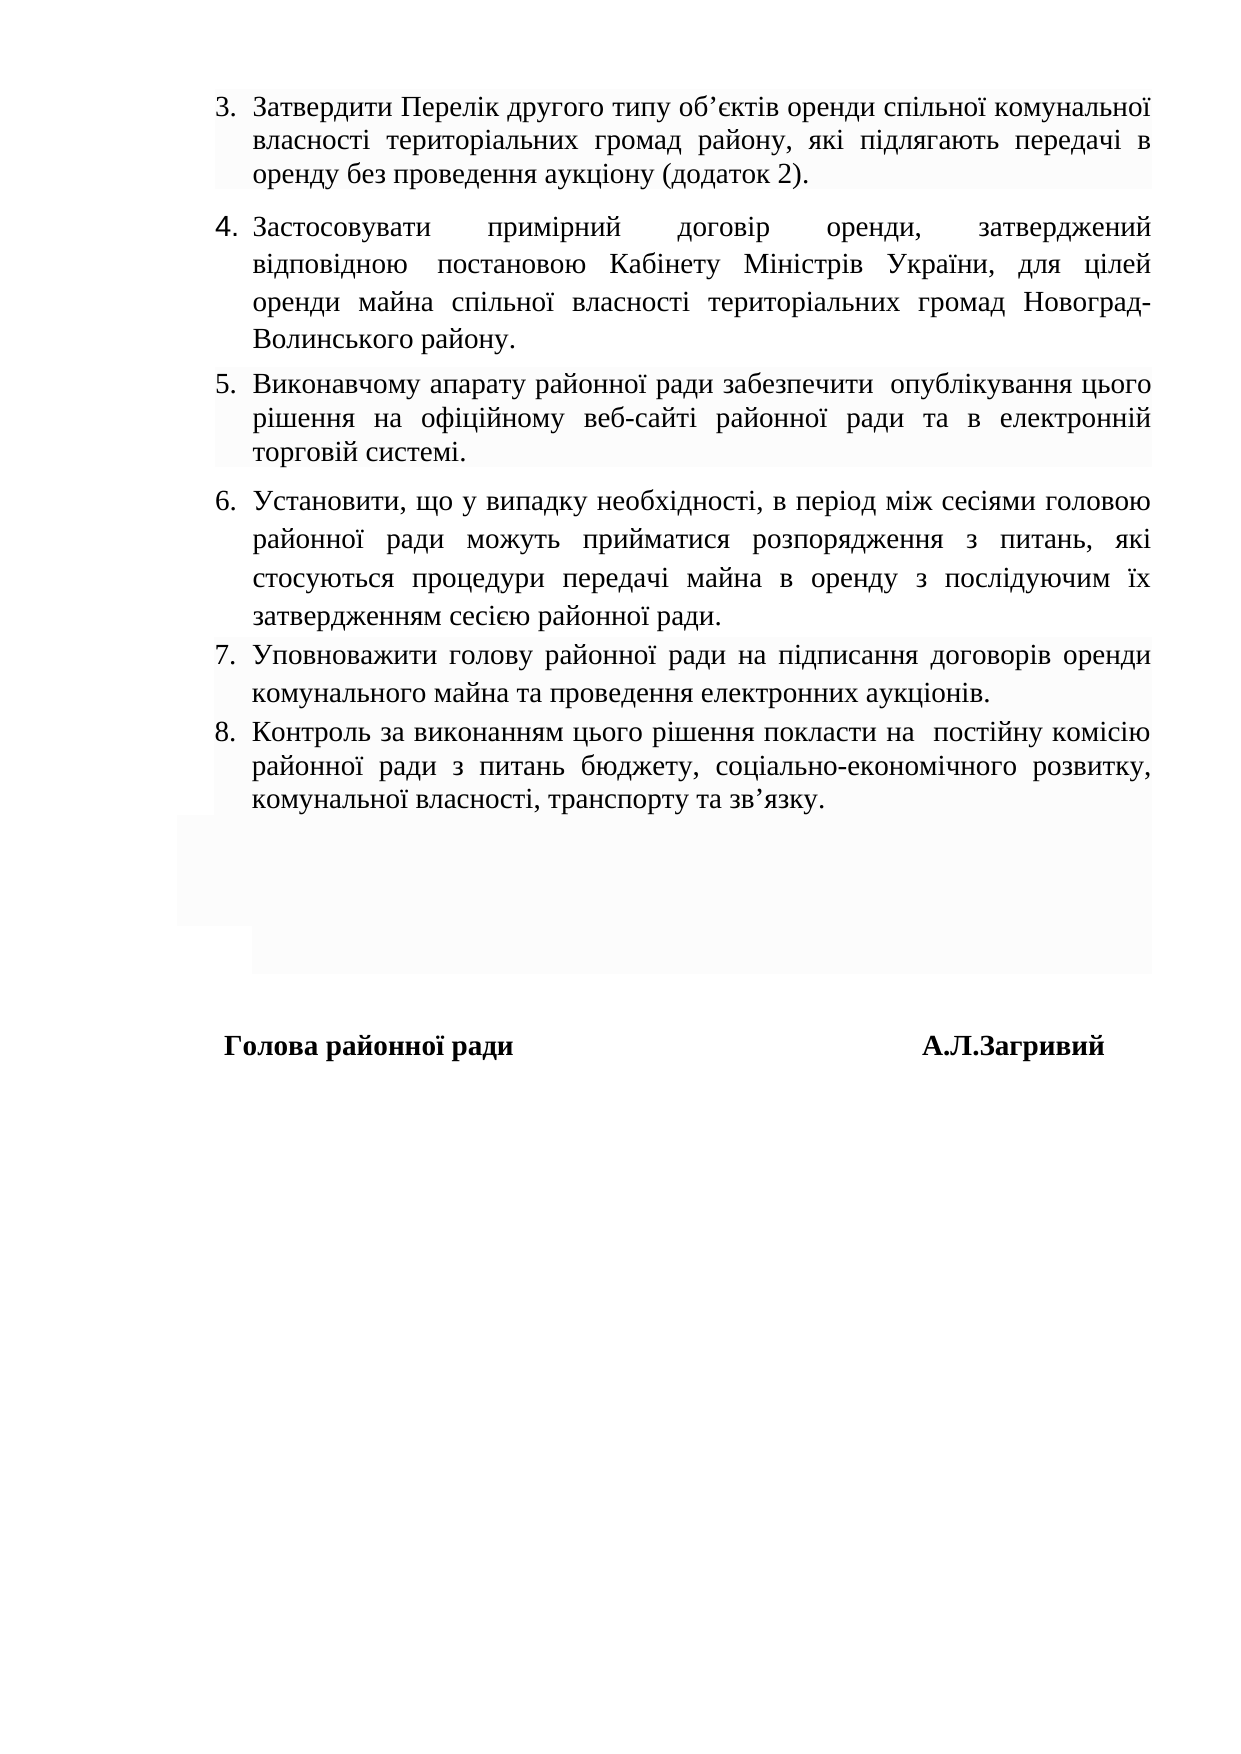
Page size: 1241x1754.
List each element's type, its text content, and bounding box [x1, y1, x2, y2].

list Уповноважити голову районної ради на підписання договорів оренди комунального майна та проведення електронних аукціонів. [214, 637, 1152, 709]
list Виконавчому апарату районної ради забезпечити опублікування цього рішення на офіційному веб-сайті районної ради та в електронній торговій системі. [215, 367, 1152, 467]
list Затвердити Перелік другого типу об’єктів оренди спільної комунальної власності територіальних громад району, які підлягають передачі в оренду без проведення аукціону (додаток 2). [215, 89, 1152, 189]
list Контроль за виконанням цього рішення покласти на постійну комісію районної ради з питань бюджету, соціально-економічного розвитку, комунальної власності, транспорту та зв’язку. [214, 714, 1152, 815]
list Установити, що у випадку необхідності, в період між сесіями головою районної ради можуть прийматися розпорядження з питань, які стосуються процедури передачі майна в оренду з послідуючим їх затвердженням сесією районної ради. [215, 483, 1152, 632]
list Застосовувати примірний договір оренди, затверджений відповідною постановою Кабінету Міністрів України, для цілей оренди майна спільної власності територіальних громад Новоград-Волинського району. [215, 205, 1152, 355]
text Голова районної ради А.Л.Загривий [177, 1028, 1152, 1062]
